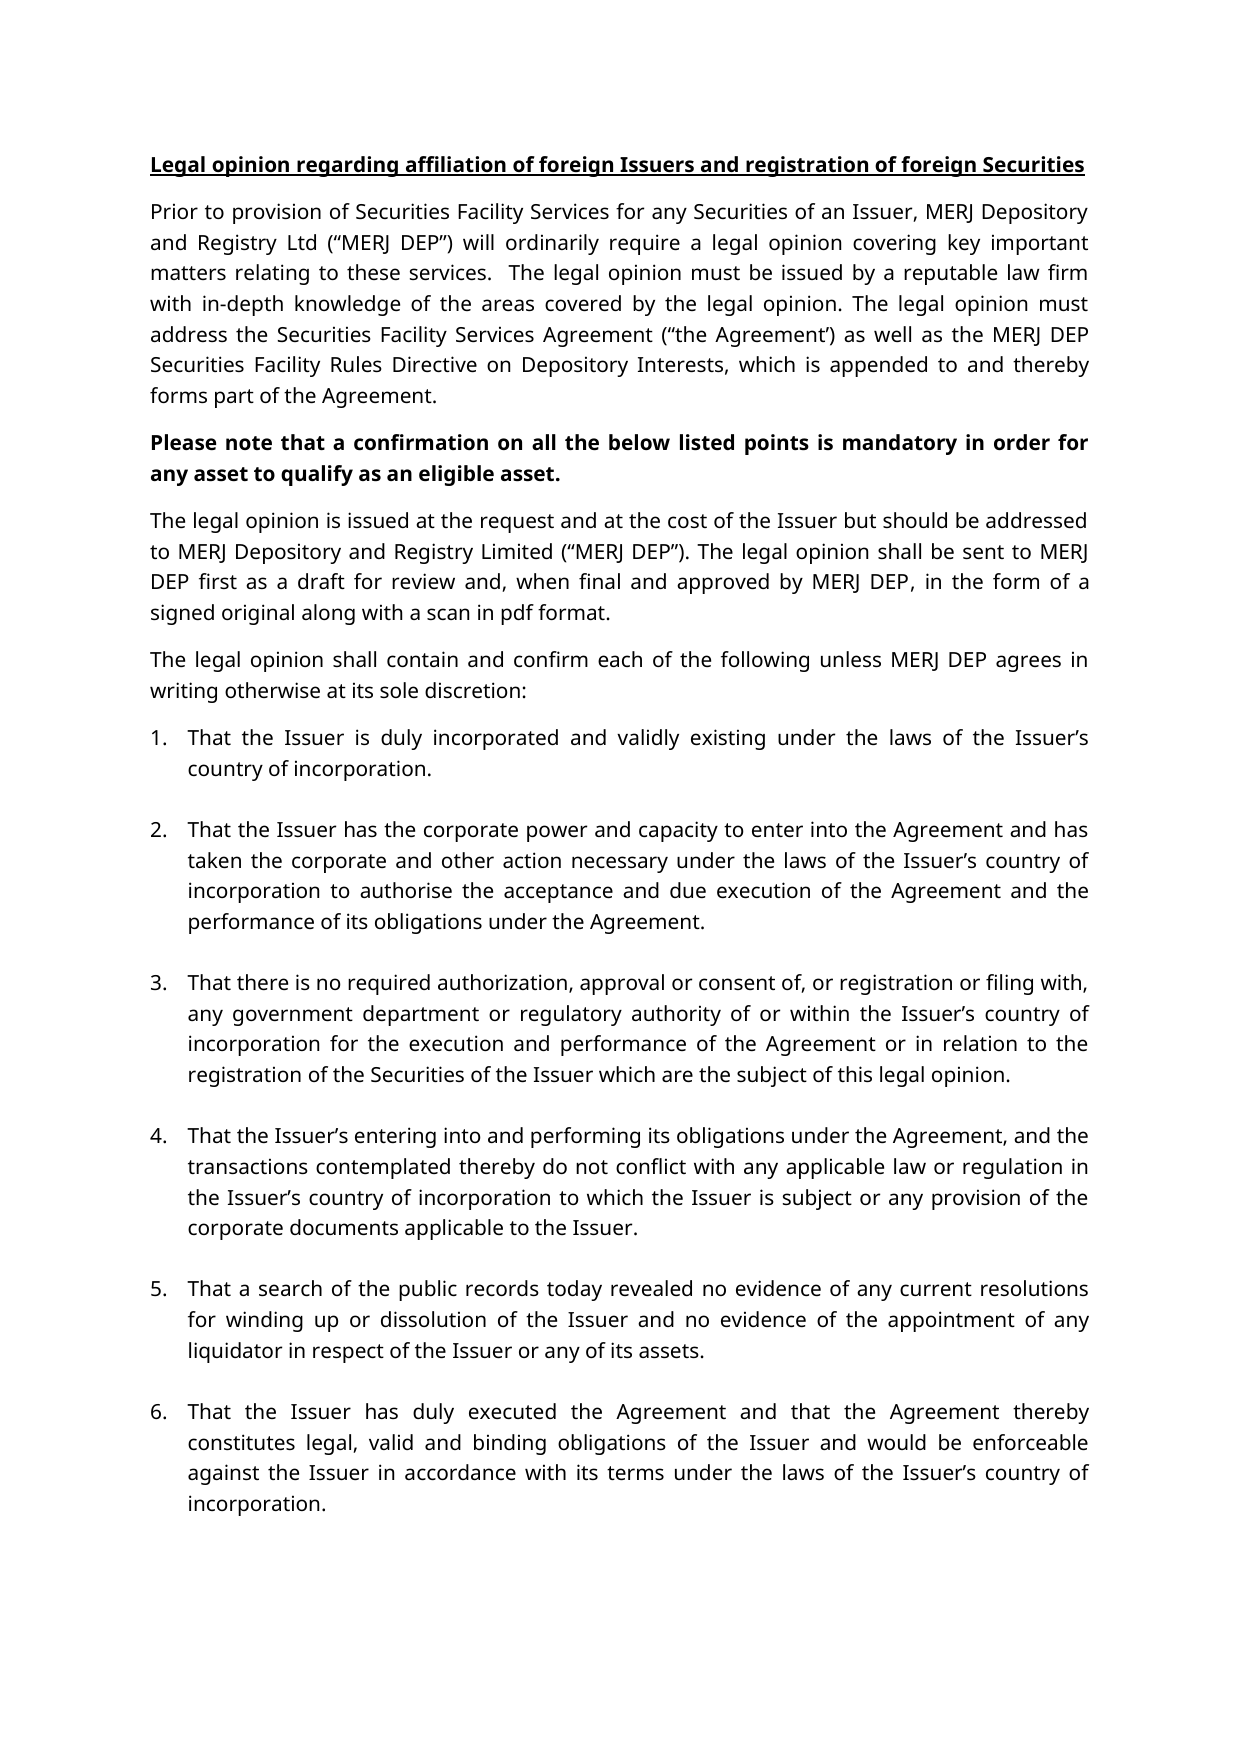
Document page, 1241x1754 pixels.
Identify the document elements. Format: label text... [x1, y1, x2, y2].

list That the Issuer’s entering into and performing its obligations under the Agreement, and the transactions contemplated thereby do not conflict with any applicable law or regulation in the Issuer’s country of incorporation to which the Issuer is subject or any provision of the corporate documents applicable to the Issuer. [150, 1121, 1090, 1242]
list That there is no required authorization, approval or consent of, or registration or filing with, any government department or regulatory authority of or within the Issuer’s country of incorporation for the execution and performance of the Agreement or in relation to the registration of the Securities of the Issuer which are the subject of this legal opinion. [150, 968, 1090, 1089]
list That the Issuer has duly executed the Agreement and that the Agreement thereby constitutes legal, valid and binding obligations of the Issuer and would be enforceable against the Issuer in accordance with its terms under the laws of the Issuer’s country of incorporation. [150, 1397, 1090, 1517]
list That the Issuer has the corporate power and capacity to enter into the Agreement and has taken the corporate and other action necessary under the laws of the Issuer’s country of incorporation to authorise the acceptance and due execution of the Agreement and the performance of its obligations under the Agreement. [150, 815, 1090, 936]
text The legal opinion is issued at the request and at the cost of the Issuer but should be addressed to MERJ Depository and Registry Limited (“MERJ DEP”). The legal opinion shall be sent to MERJ DEP first as a draft for review and, when final and approved by MERJ DEP, in the form of a signed original along with a scan in pdf format. [150, 506, 1090, 627]
list That a search of the public records today revealed no evidence of any current resolutions for winding up or dissolution of the Issuer and no evidence of the appointment of any liquidator in respect of the Issuer or any of its assets. [150, 1274, 1090, 1364]
list That the Issuer is duly incorporated and validly existing under the laws of the Issuer’s country of incorporation. [150, 723, 1090, 782]
text Legal opinion regarding affiliation of foreign Issuers and registration of foreign Securities [150, 150, 1090, 178]
text Please note that a confirmation on all the below listed points is mandatory in order for any asset to qualify as an eligible asset. [150, 428, 1090, 487]
text The legal opinion shall contain and confirm each of the following unless MERJ DEP agrees in writing otherwise at its sole discretion: [150, 645, 1090, 704]
text Prior to provision of Securities Facility Services for any Securities of an Issuer, MERJ Depository and Registry Ltd (“MERJ DEP”) will ordinarily require a legal opinion covering key important matters relating to these services. The legal opinion must be issued by a reputable law firm with in-depth knowledge of the areas covered by the legal opinion. The legal opinion must address the Securities Facility Services Agreement (“the Agreement’) as well as the MERJ DEP Securities Facility Rules Directive on Depository Interests, which is appended to and thereby forms part of the Agreement. [150, 197, 1090, 409]
